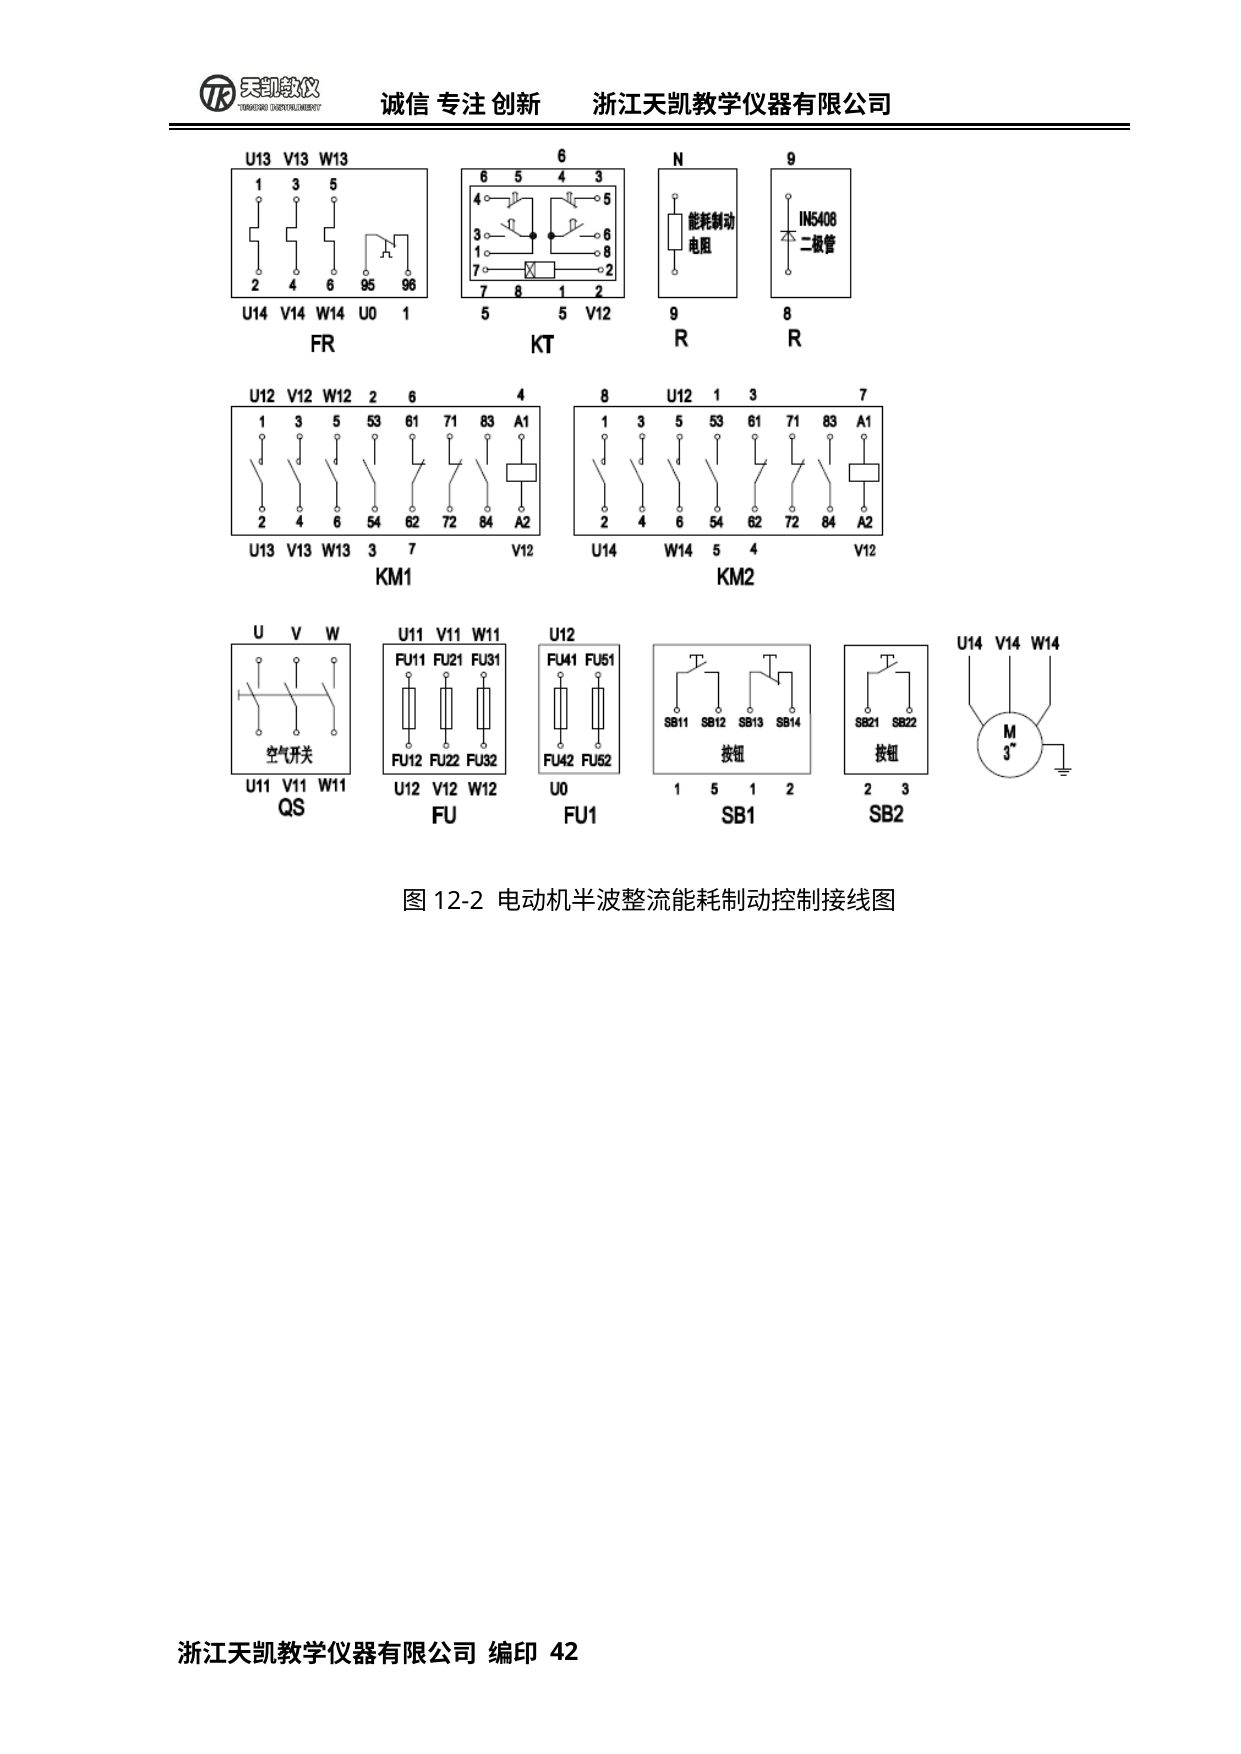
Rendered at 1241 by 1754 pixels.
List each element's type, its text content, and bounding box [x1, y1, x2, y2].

picture [209, 140, 1090, 836]
picture [197, 72, 324, 114]
text 图12-2 电动机半波整流能耗制动控制接线图 [177, 864, 1122, 933]
